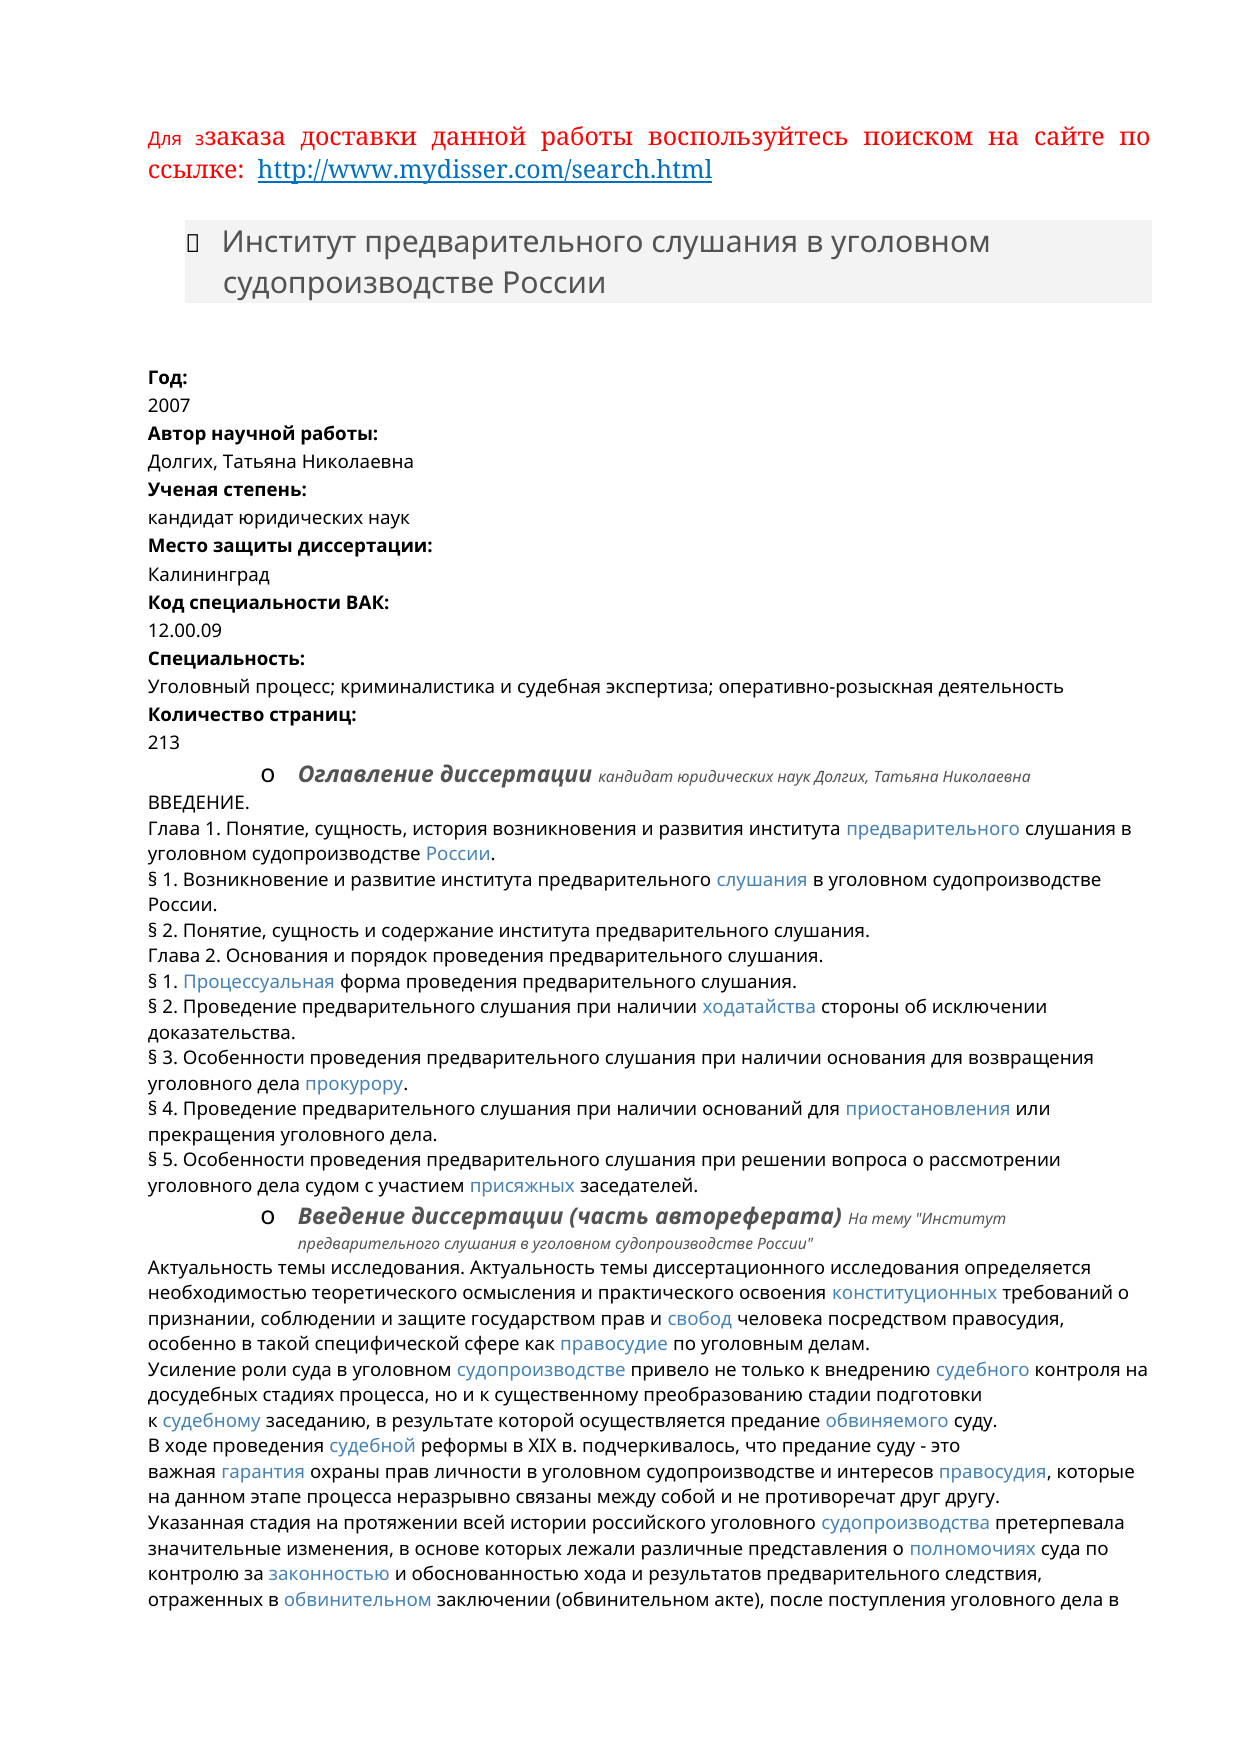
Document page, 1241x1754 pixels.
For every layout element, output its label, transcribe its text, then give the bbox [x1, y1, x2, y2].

text Год: [148, 361, 1152, 389]
text Автор научной работы: [148, 418, 1152, 446]
text кандидат юридических наук [148, 502, 1152, 530]
text Долгих, Татьяна Николаевна [148, 446, 1152, 474]
text Для ззаказа доставки данной работы воспользуйтесь поиском на сайте по ссылке: http://www.mydisser.com/search.html [148, 118, 1152, 186]
text Ученая cтепень: [148, 474, 1152, 502]
text Количество cтраниц: [148, 699, 1152, 727]
text 2007 [148, 389, 1152, 418]
text Уголовный процесс; криминалистика и судебная экспертиза; оперативно-розыскная деятельность [148, 671, 1152, 699]
subtitle Институт предварительного слушания в уголовном судопроизводстве России [185, 220, 1152, 303]
text Место защиты диссертации: [148, 530, 1152, 558]
text 213 [148, 727, 1152, 755]
text Калининград [148, 558, 1152, 586]
text Код cпециальности ВАК: [148, 586, 1152, 614]
subtitle Введение диссертации (часть автореферата) На тему "Институт предварительного слушания в уголовном судопроизводстве России" [260, 1198, 1152, 1254]
text Специальность: [148, 643, 1152, 671]
subtitle Оглавление диссертации кандидат юридических наук Долгих, Татьяна Николаевна [260, 755, 1152, 789]
text 12.00.09 [148, 614, 1152, 643]
